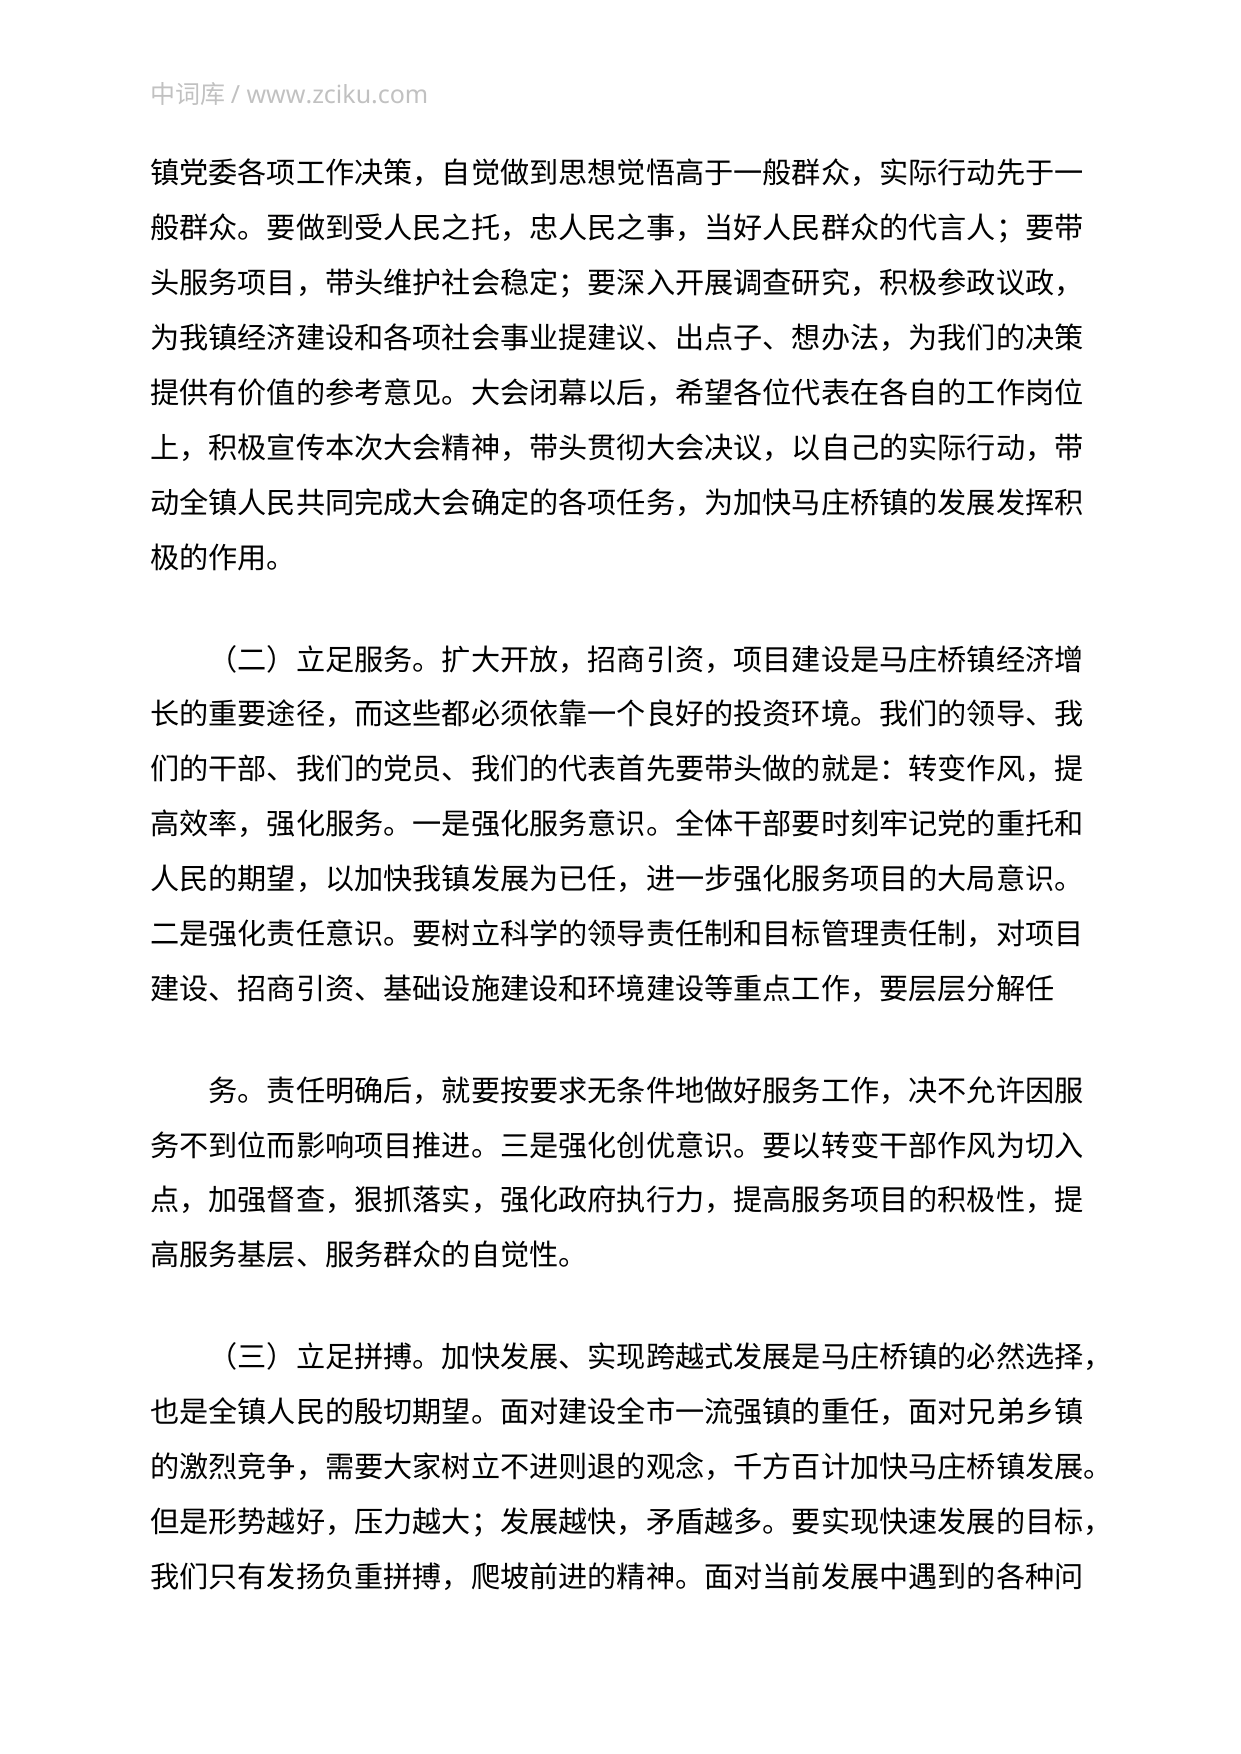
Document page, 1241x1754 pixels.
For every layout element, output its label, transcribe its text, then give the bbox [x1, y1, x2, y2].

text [150, 150, 1090, 577]
text （二）立足服务。扩大开放，招商引资，项目建设是马庄桥镇经济增长的重要途径，而这些都必须依靠一个良好的投资环境。我们的领导、我们的干部、我们的党员、我们的代表首先要带头做的就是：转变作风，提高效率，强化服务。一是强化服务意识。全体干部要时刻牢记党的重托和人民的期望，以加快我镇发展为已任，进一步强化服务项目的大局意识。二是强化责任意识。要树立科学的领导责任制和目标管理责任制，对项目建设、招商引资、基础设施建设和环境建设等重点工作，要层层分解任 [150, 636, 1090, 1008]
text 务。责任明确后，就要按要求无条件地做好服务工作，决不允许因服务不到位而影响项目推进。三是强化创优意识。要以转变干部作风为切入点，加强督查，狠抓落实，强化政府执行力，提高服务项目的积极性，提高服务基层、服务群众的自觉性。 [150, 1067, 1090, 1274]
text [150, 1334, 1090, 1596]
